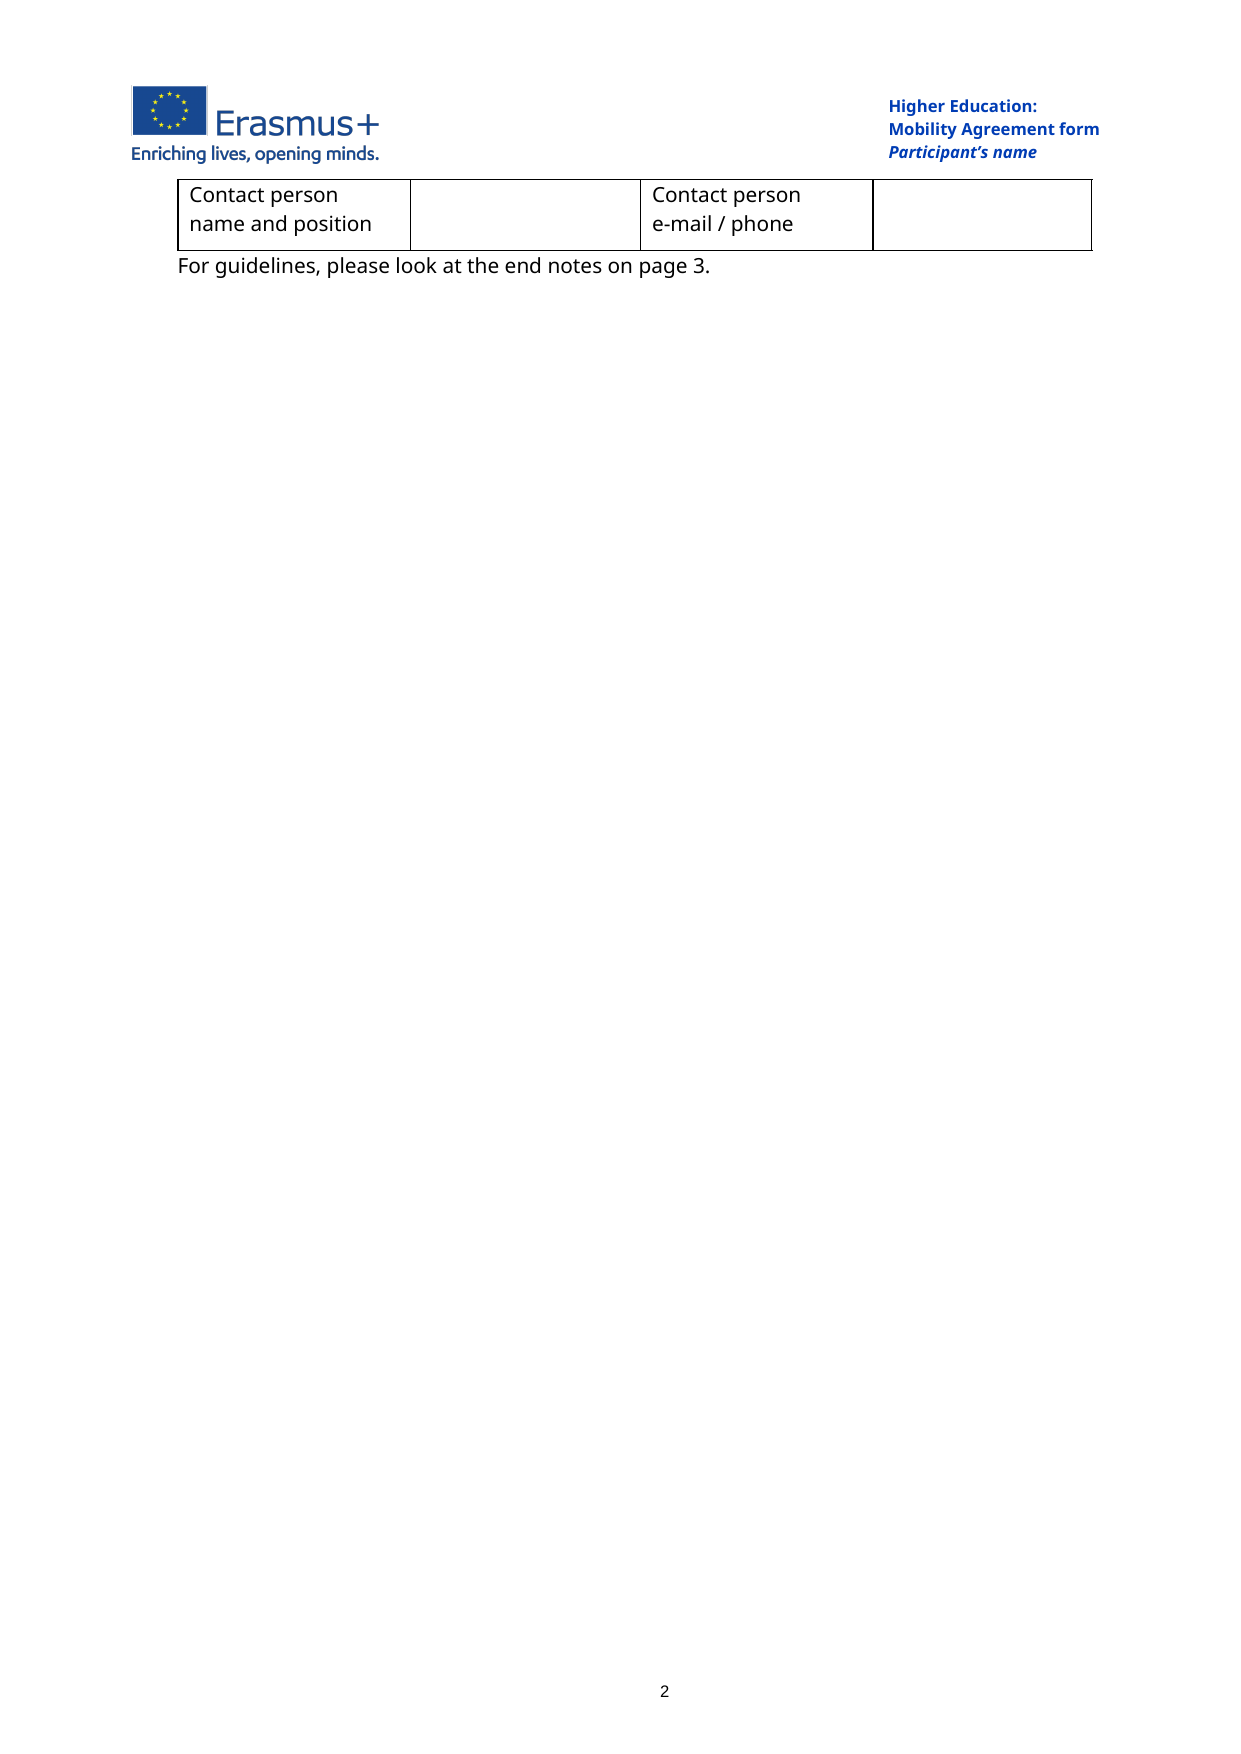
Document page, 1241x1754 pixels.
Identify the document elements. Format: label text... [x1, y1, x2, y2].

picture [107, 62, 400, 181]
table_cell Contact person name and position [179, 180, 410, 250]
table_cell Contact person e-mail / phone [641, 180, 872, 250]
table_cell [874, 180, 1091, 250]
subtitle For guidelines, please look at the end notes on page 3. [177, 251, 1092, 280]
table_cell [411, 180, 640, 250]
